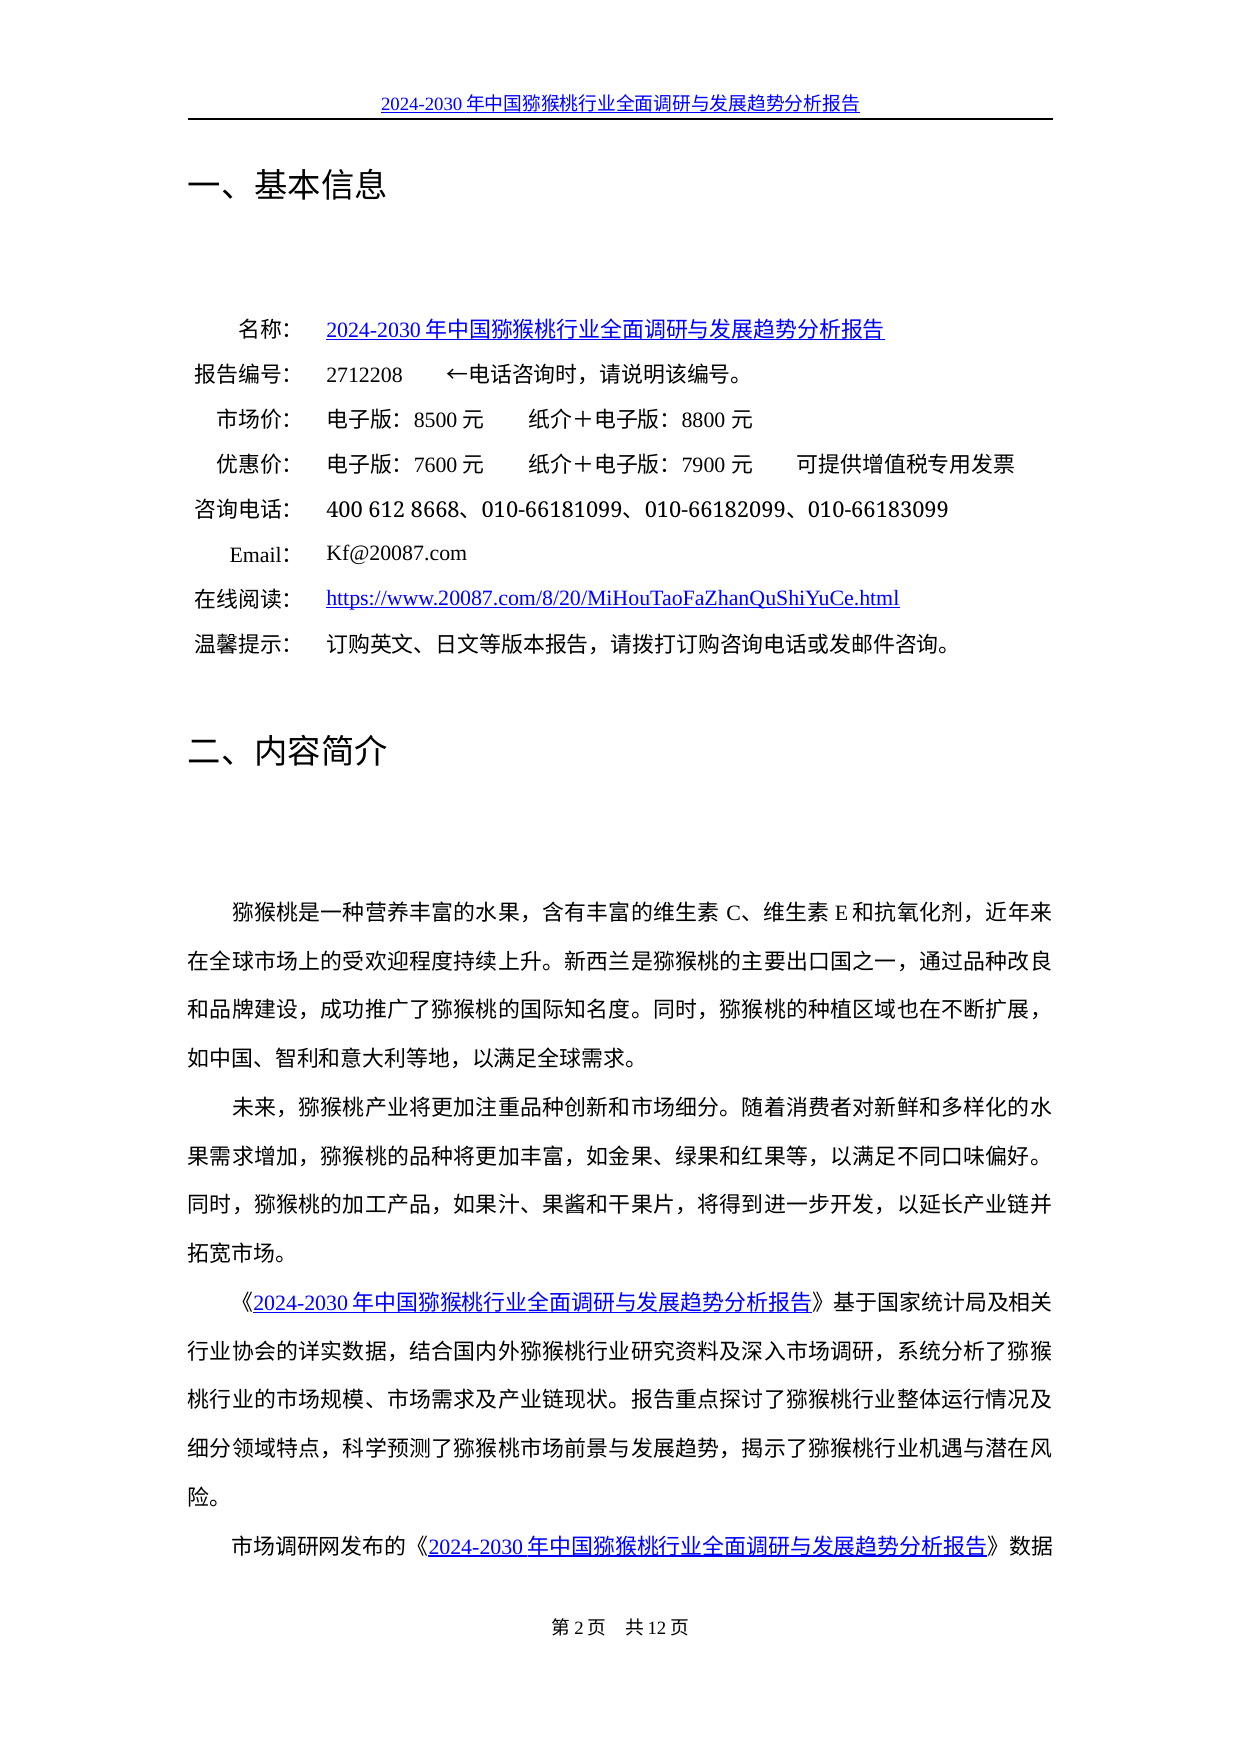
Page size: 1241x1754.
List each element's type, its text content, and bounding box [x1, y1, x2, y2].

table_header 名称： [167, 312, 315, 357]
title 二、内容简介 [187, 717, 1053, 782]
title 一、基本信息 [187, 150, 1053, 215]
table_cell 咨询电话： [167, 492, 315, 537]
table_cell 电子版：7600 元 纸介＋电子版：7900 元 可提供增值税专用发票 [315, 447, 1073, 492]
table_cell 优惠价： [167, 447, 315, 492]
table_cell 市场价： [167, 402, 315, 447]
table_cell 2712208 ←电话咨询时，请说明该编号。 [315, 357, 1073, 402]
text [187, 894, 1053, 1561]
table_cell 温馨提示： [167, 627, 315, 672]
table_cell 电子版：8500 元 纸介＋电子版：8800 元 [315, 402, 1073, 447]
table_cell [315, 582, 1073, 627]
table_cell 在线阅读： [167, 582, 315, 627]
table_cell 订购英文、日文等版本报告，请拨打订购咨询电话或发邮件咨询。 [315, 627, 1073, 672]
table_cell Kf@20087.com [315, 537, 1073, 582]
table_header 2024-2030年中国猕猴桃行业全面调研与发展趋势分析报告 [315, 312, 1073, 357]
table_cell 报告编号： [167, 357, 315, 402]
table_cell Email： [167, 537, 315, 582]
table_cell 400 612 8668、010-66181099、010-66182099、010-66183099 [315, 492, 1073, 537]
